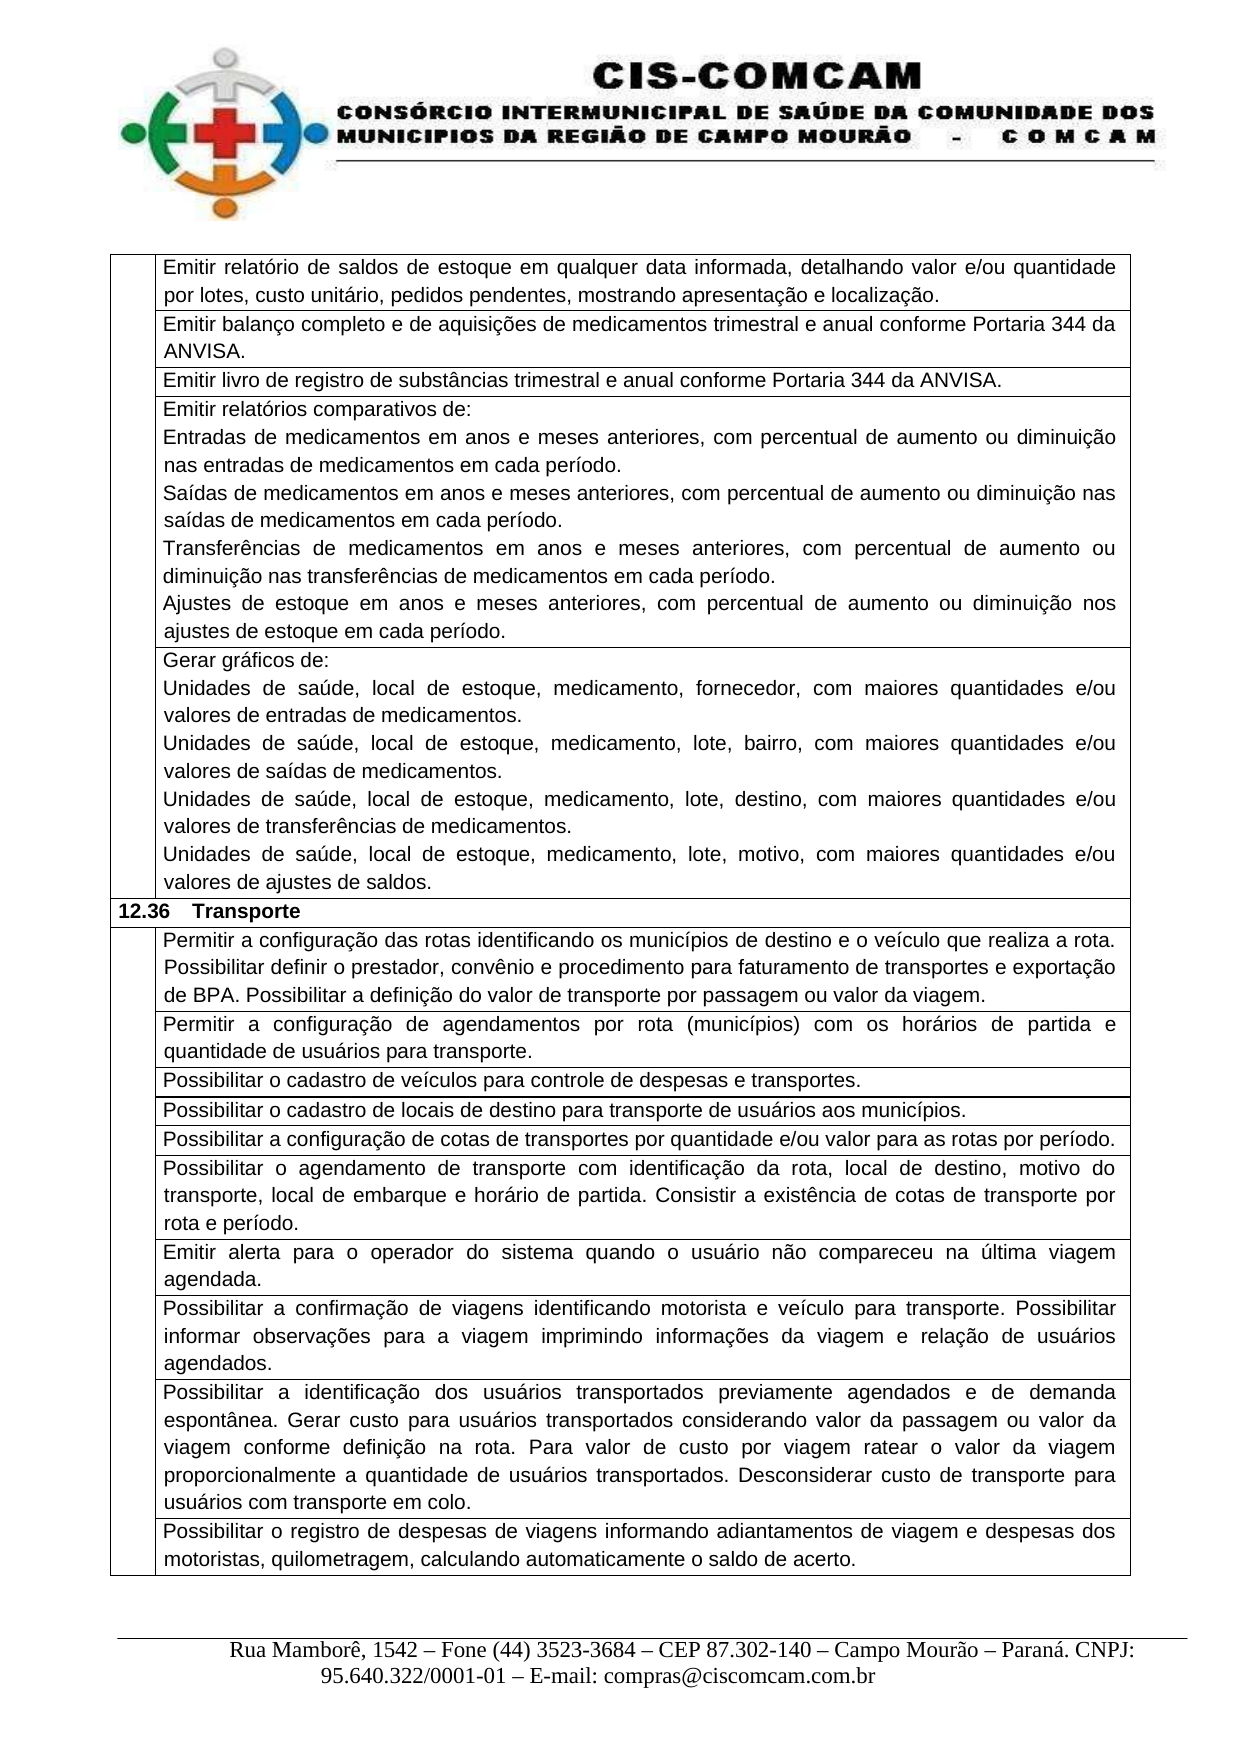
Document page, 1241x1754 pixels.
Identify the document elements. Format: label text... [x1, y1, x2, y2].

table_cell Emitir balanço completo e de aquisições de medicamentos trimestral e anual conforme Portaria 344 da ANVISA. [156, 311, 1130, 367]
table_cell Gerar gráficos de: Unidades de saúde, local de estoque, medicamento, fornecedor, com maiores quantidades e/ou valores de entradas de medicamentos. Unidades de saúde, local de estoque, medicamento, lote, bairro, com maiores quantidades e/ou valores de saídas de medicamentos. Unidades de saúde, local de estoque, medicamento, lote, destino, com maiores quantidades e/ou valores de transferências de medicamentos. Unidades de saúde, local de estoque, medicamento, lote, motivo, com maiores quantidades e/ou valores de ajustes de saldos. [156, 648, 1130, 898]
table_cell Possibilitar a identificação dos usuários transportados previamente agendados e de demanda espontânea. Gerar custo para usuários transportados considerando valor da passagem ou valor da viagem conforme definição na rota. Para valor de custo por viagem ratear o valor da viagem proporcionalmente a quantidade de usuários transportados. Desconsiderar custo de transporte para usuários com transporte em colo. [156, 1380, 1130, 1518]
table_cell [111, 928, 155, 1575]
table_cell Possibilitar a confirmação de viagens identificando motorista e veículo para transporte. Possibilitar informar observações para a viagem imprimindo informações da viagem e relação de usuários agendados. [156, 1296, 1130, 1379]
table_cell Emitir relatórios comparativos de: Entradas de medicamentos em anos e meses anteriores, com percentual de aumento ou diminuição nas entradas de medicamentos em cada período. Saídas de medicamentos em anos e meses anteriores, com percentual de aumento ou diminuição nas saídas de medicamentos em cada período. Transferências de medicamentos em anos e meses anteriores, com percentual de aumento ou diminuição nas transferências de medicamentos em cada período. Ajustes de estoque em anos e meses anteriores, com percentual de aumento ou diminuição nos ajustes de estoque em cada período. [156, 397, 1130, 647]
table_cell Possibilitar o registro de despesas de viagens informando adiantamentos de viagem e despesas dos motoristas, quilometragem, calculando automaticamente o saldo de acerto. [156, 1519, 1130, 1575]
table_cell Emitir alerta para o operador do sistema quando o usuário não compareceu na última viagem agendada. [156, 1240, 1130, 1295]
table_cell Possibilitar o cadastro de locais de destino para transporte de usuários aos municípios. [156, 1098, 1130, 1125]
table_cell Transporte [111, 899, 1130, 927]
table_cell Permitir a configuração das rotas identificando os municípios de destino e o veículo que realiza a rota. Possibilitar definir o prestador, convênio e procedimento para faturamento de transportes e exportação de BPA. Possibilitar a definição do valor de transporte por passagem ou valor da viagem. [156, 928, 1130, 1011]
table_cell Possibilitar o cadastro de veículos para controle de despesas e transportes. [156, 1068, 1130, 1096]
picture [118, 44, 1168, 221]
table_cell Possibilitar o agendamento de transporte com identificação da rota, local de destino, motivo do transporte, local de embarque e horário de partida. Consistir a existência de cotas de transporte por rota e período. [156, 1156, 1130, 1238]
table_cell Possibilitar a configuração de cotas de transportes por quantidade e/ou valor para as rotas por período. [156, 1126, 1130, 1154]
table_cell Emitir livro de registro de substâncias trimestral e anual conforme Portaria 344 da ANVISA. [156, 368, 1130, 396]
table_cell Emitir relatório de saldos de estoque em qualquer data informada, detalhando valor e/ou quantidade por lotes, custo unitário, pedidos pendentes, mostrando apresentação e localização. [156, 255, 1130, 310]
table_cell Permitir a configuração de agendamentos por rota (municípios) com os horários de partida e quantidade de usuários para transporte. [156, 1012, 1130, 1067]
